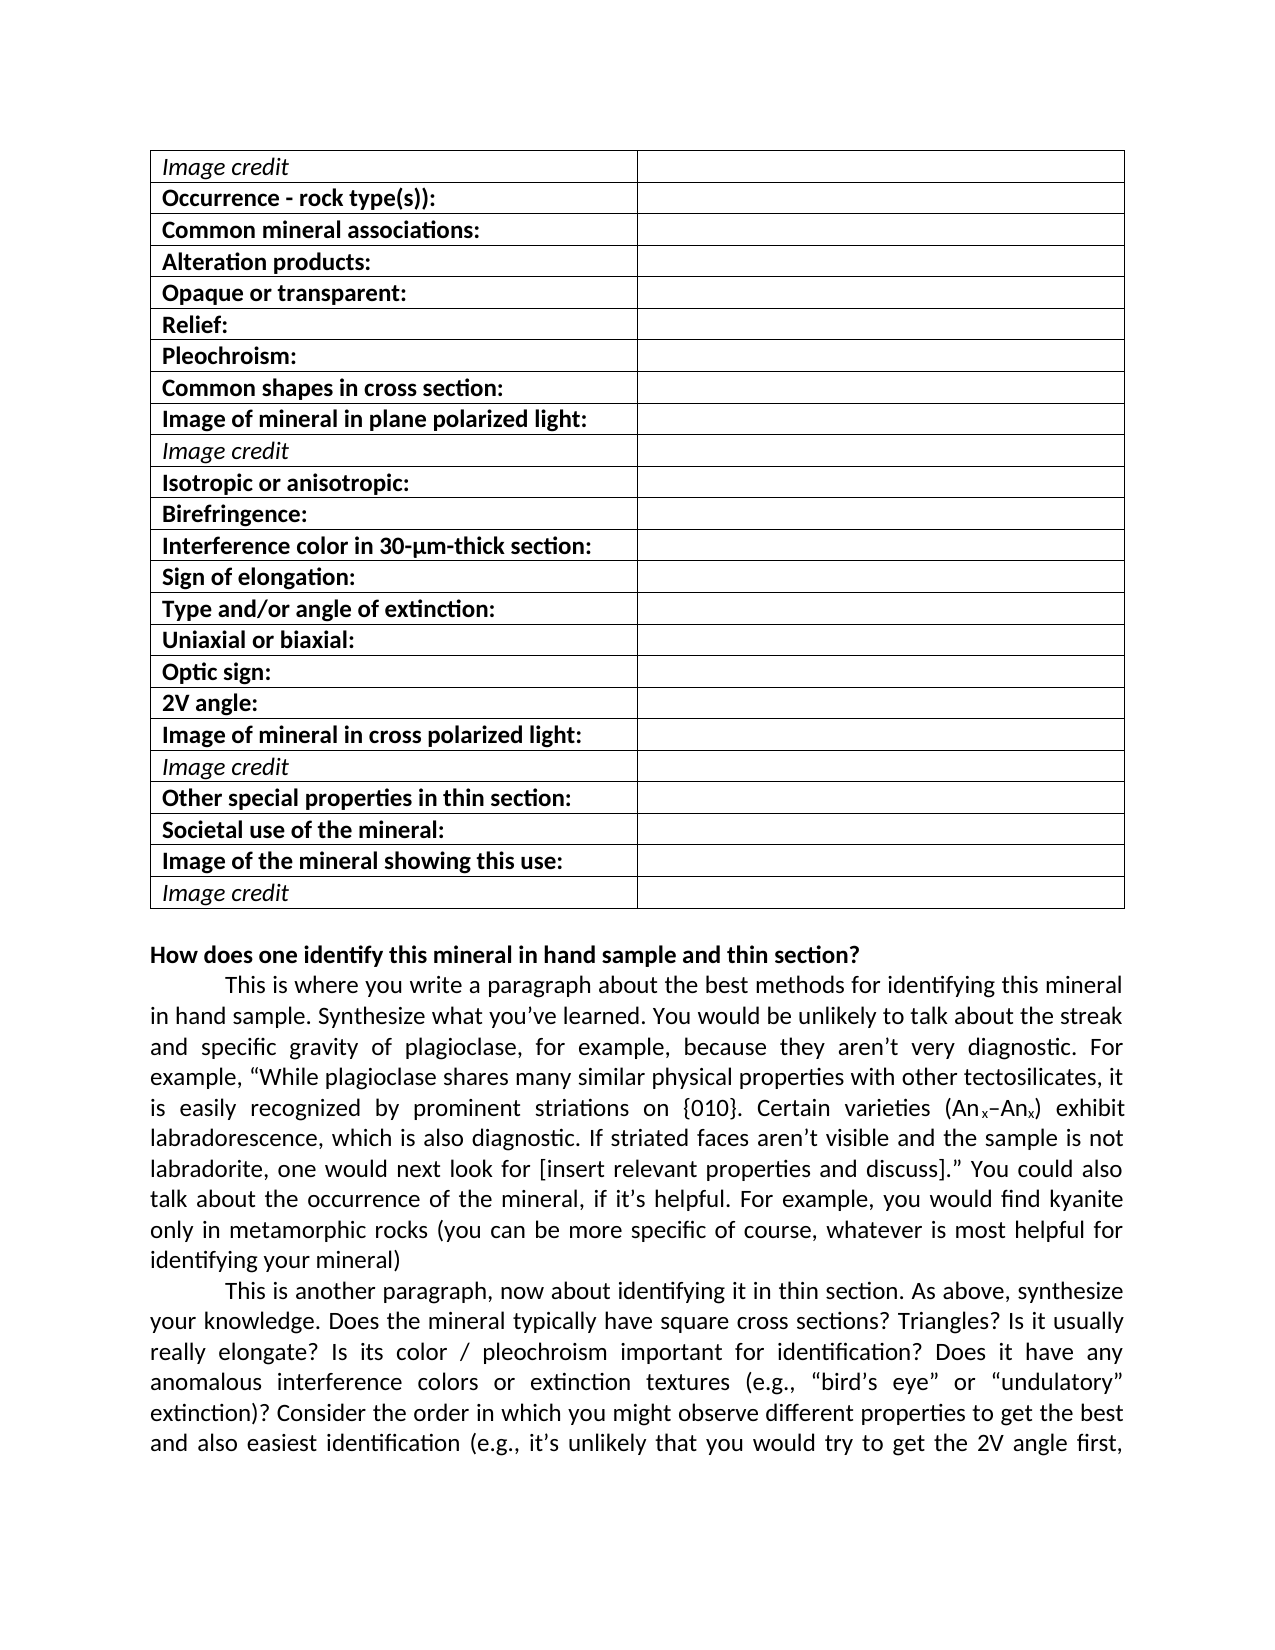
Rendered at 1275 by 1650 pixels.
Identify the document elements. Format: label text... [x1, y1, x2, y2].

table_cell [638, 214, 1124, 245]
table_cell [638, 656, 1124, 687]
table_cell [638, 845, 1124, 876]
table_cell [638, 151, 1124, 182]
table_cell Image credit [151, 435, 637, 466]
table_cell Common shapes in cross section: [151, 372, 637, 402]
table_cell [638, 404, 1124, 434]
table_cell Image of mineral in plane polarized light: [151, 404, 637, 434]
table_cell Other special properties in thin section: [151, 782, 637, 813]
table_cell [638, 625, 1124, 655]
table_cell Alteration products: [151, 246, 637, 276]
table_cell [638, 435, 1124, 466]
table_cell Image credit [151, 877, 637, 907]
text How does one identify this mineral in hand sample and thin section? [150, 939, 1125, 969]
table_cell Birefringence: [151, 498, 637, 529]
table_cell [638, 782, 1124, 813]
table_cell [638, 246, 1124, 276]
table_cell Image credit [151, 751, 637, 781]
table_cell Type and/or angle of extinction: [151, 593, 637, 623]
table_cell Pleochroism: [151, 340, 637, 371]
table_cell Optic sign: [151, 656, 637, 687]
table_cell [638, 719, 1124, 750]
table_cell Sign of elongation: [151, 561, 637, 592]
table_cell Relief: [151, 309, 637, 339]
table_cell [638, 751, 1124, 781]
table_cell Uniaxial or biaxial: [151, 625, 637, 655]
table_cell 2V angle: [151, 688, 637, 718]
table_cell [638, 372, 1124, 402]
table_cell [638, 467, 1124, 497]
table_cell [638, 593, 1124, 623]
table_cell Common mineral associations: [151, 214, 637, 245]
table_cell Isotropic or anisotropic: [151, 467, 637, 497]
table_cell Societal use of the mineral: [151, 814, 637, 844]
table_cell [638, 688, 1124, 718]
text This is where you write a paragraph about the best methods for identifying this mineral in hand sample. Synthesize what you’ve learned. You would be unlikely to talk about the streak and specific gravity of plagioclase, for example, because they aren’t very diagnostic. For example, “While plagioclase shares many similar physical properties with other tectosilicates, it is easily recognized by prominent striations on {010}. Certain varieties (Anx–Anx) exhibit labradorescence, which is also diagnostic. If striated faces aren’t visible and the sample is not labradorite, one would next look for [insert relevant properties and discuss].” You could also talk about the occurrence of the mineral, if it’s helpful. For example, you would find kyanite only in metamorphic rocks (you can be more specific of course, whatever is most helpful for identifying your mineral) [150, 969, 1125, 1275]
table_cell Opaque or transparent: [151, 277, 637, 308]
table_cell [638, 183, 1124, 213]
table_cell [638, 277, 1124, 308]
table_cell [638, 877, 1124, 907]
table_cell [638, 498, 1124, 529]
table_cell [638, 530, 1124, 560]
table_cell Interference color in 30-µm-thick section: [151, 530, 637, 560]
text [150, 1275, 1125, 1458]
table_cell [638, 340, 1124, 371]
table_cell Occurrence - rock type(s)): [151, 183, 637, 213]
table_cell [638, 309, 1124, 339]
table_cell Image of the mineral showing this use: [151, 845, 637, 876]
table_cell [638, 561, 1124, 592]
table_cell [638, 814, 1124, 844]
table_cell Image of mineral in cross polarized light: [151, 719, 637, 750]
table_cell Image credit [151, 151, 637, 182]
